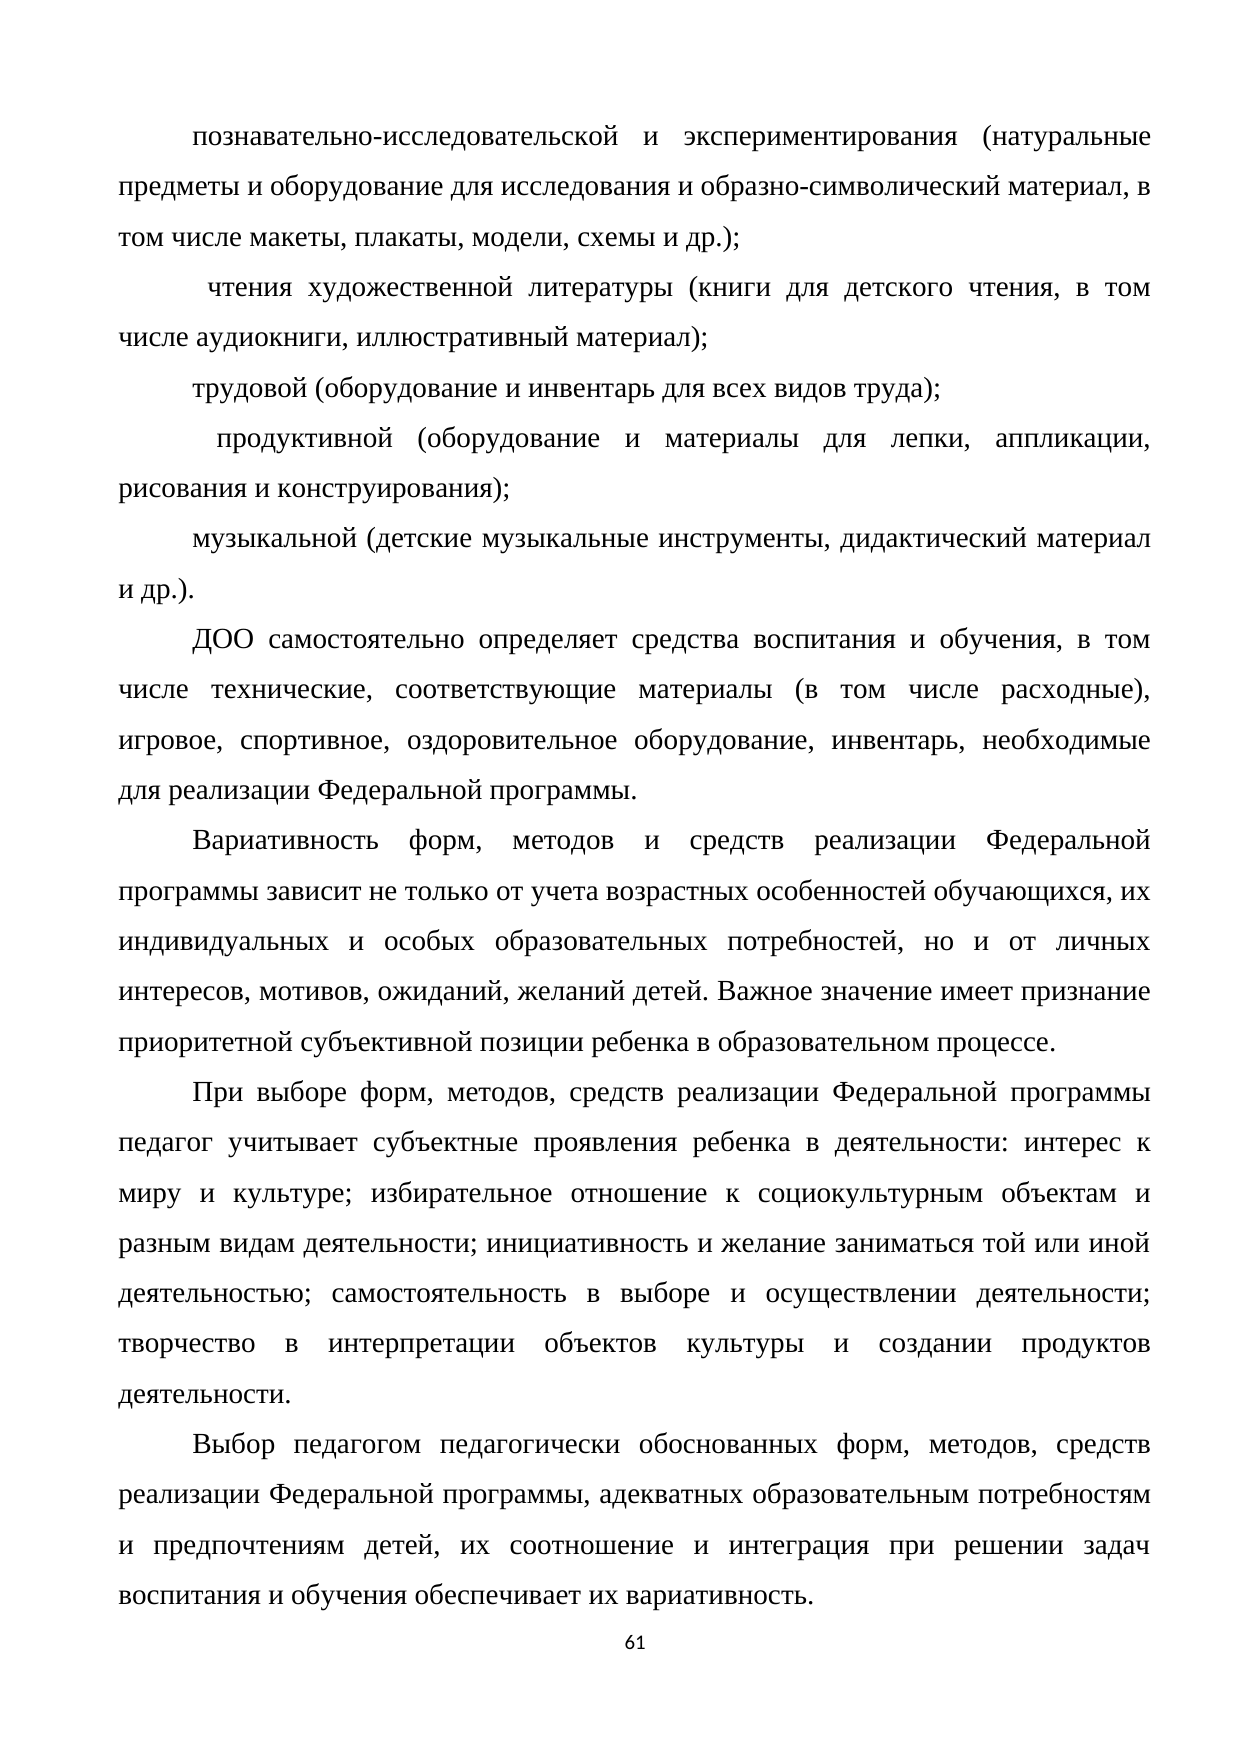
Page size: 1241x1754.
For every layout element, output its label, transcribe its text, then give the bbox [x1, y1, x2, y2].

text музыкальной (детские музыкальные инструменты, дидактический материал и др.). [118, 521, 1152, 604]
text ДОО самостоятельно определяет средства воспитания и обучения, в том числе технические, соответствующие материалы (в том числе расходные), игровое, спортивное, оздоровительное оборудование, инвентарь, необходимые для реализации Федеральной программы. [118, 621, 1152, 806]
text продуктивной (оборудование и материалы для лепки, аппликации, рисования и конструирования); [118, 420, 1152, 504]
text При выборе форм, методов, средств реализации Федеральной программы педагог учитывает субъектные проявления ребенка в деятельности: интерес к миру и культуре; избирательное отношение к социокультурным объектам и разным видам деятельности; инициативность и желание заниматься той или иной деятельностью; самостоятельность в выборе и осуществлении деятельности; творчество в интерпретации объектов культуры и создании продуктов деятельности. [118, 1074, 1152, 1409]
text трудовой (оборудование и инвентарь для всех видов труда); [118, 370, 1152, 403]
text Выбор педагогом педагогически обоснованных форм, методов, средств реализации Федеральной программы, адекватных образовательным потребностям и предпочтениям детей, их соотношение и интеграция при решении задач воспитания и обучения обеспечивает их вариативность. [118, 1426, 1152, 1611]
text познавательно-исследовательской и экспериментирования (натуральные предметы и оборудование для исследования и образно-символический материал, в том числе макеты, плакаты, модели, схемы и др.); [118, 118, 1152, 252]
text чтения художественной литературы (книги для детского чтения, в том числе аудиокниги, иллюстративный материал); [118, 269, 1152, 353]
text Вариативность форм, методов и средств реализации Федеральной программы зависит не только от учета возрастных особенностей обучающихся, их индивидуальных и особых образовательных потребностей, но и от личных интересов, мотивов, ожиданий, желаний детей. Важное значение имеет признание приоритетной субъективной позиции ребенка в образовательном процессе. [118, 822, 1152, 1057]
